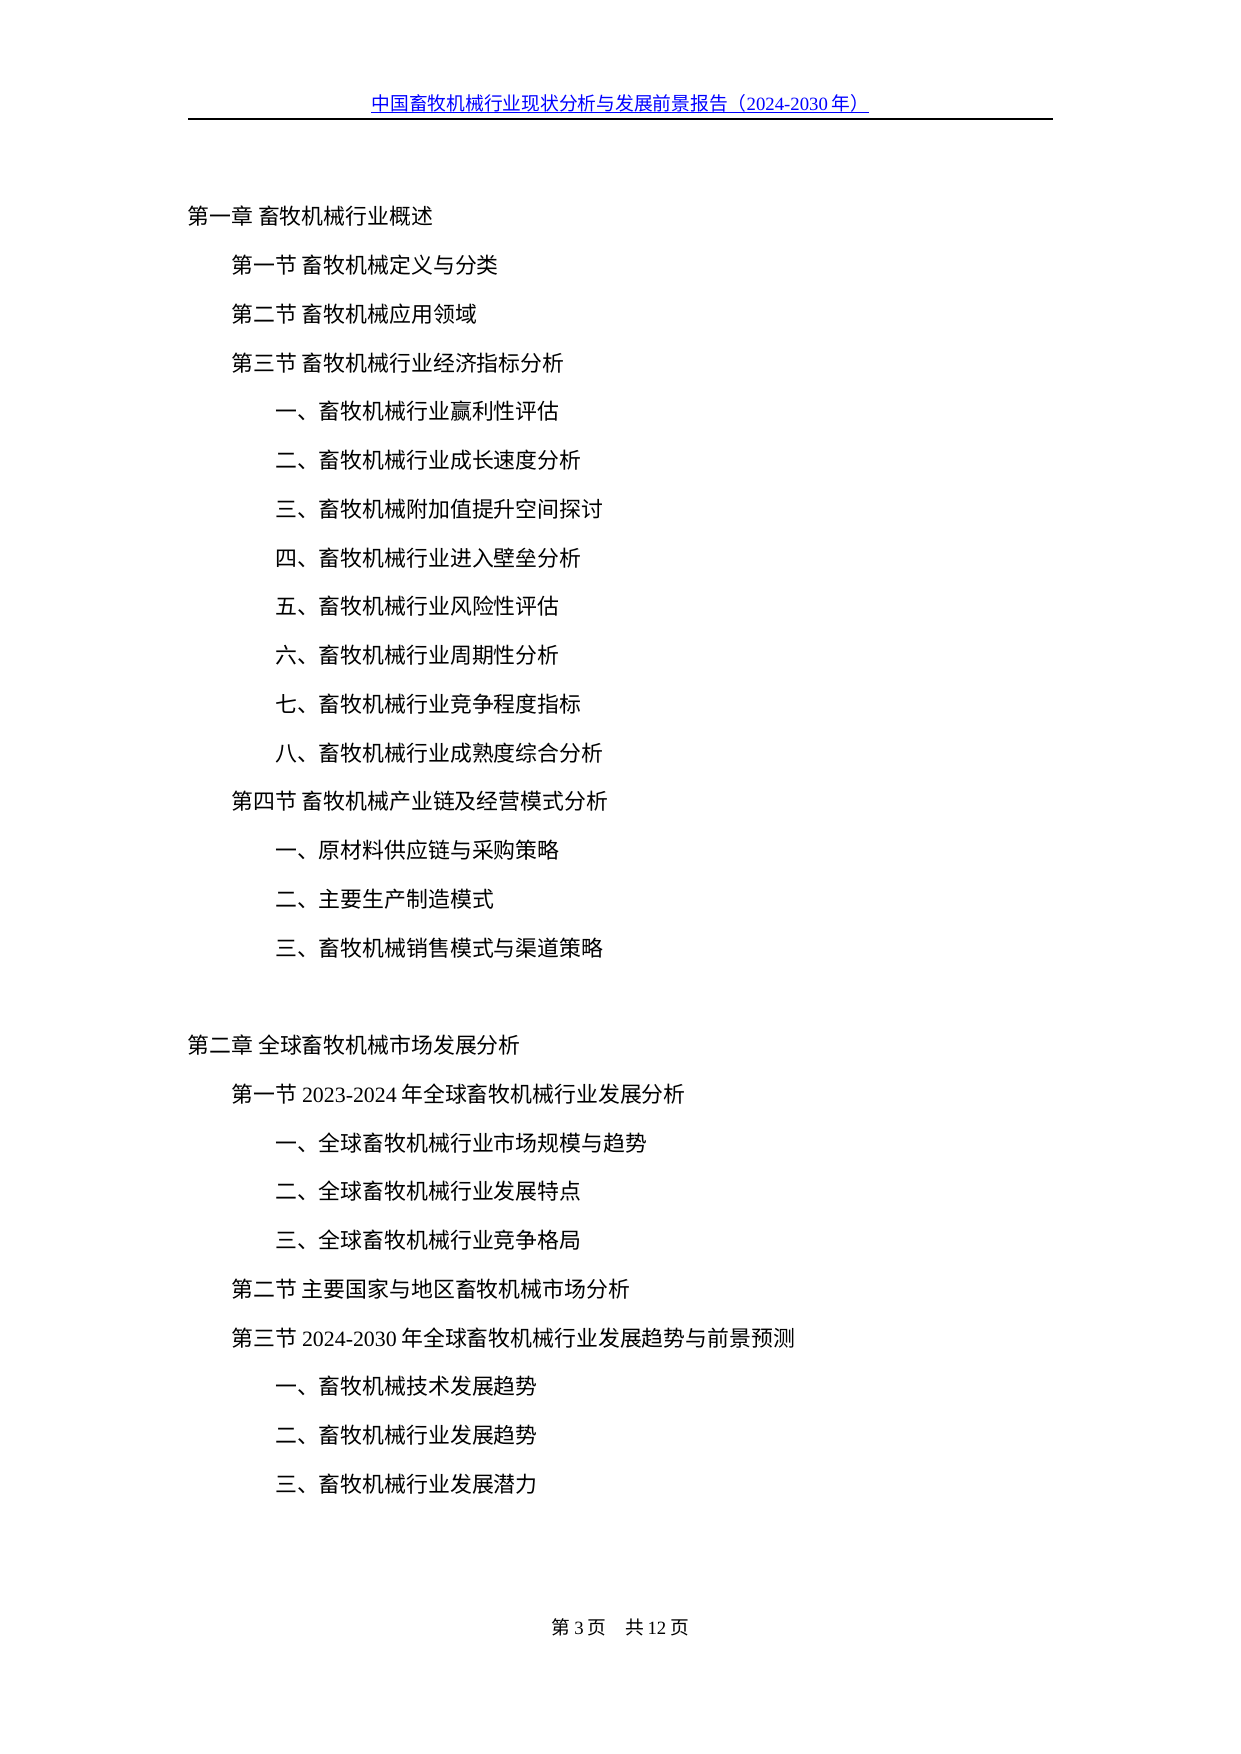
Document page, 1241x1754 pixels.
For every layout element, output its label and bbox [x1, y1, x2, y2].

text [187, 150, 1053, 1499]
